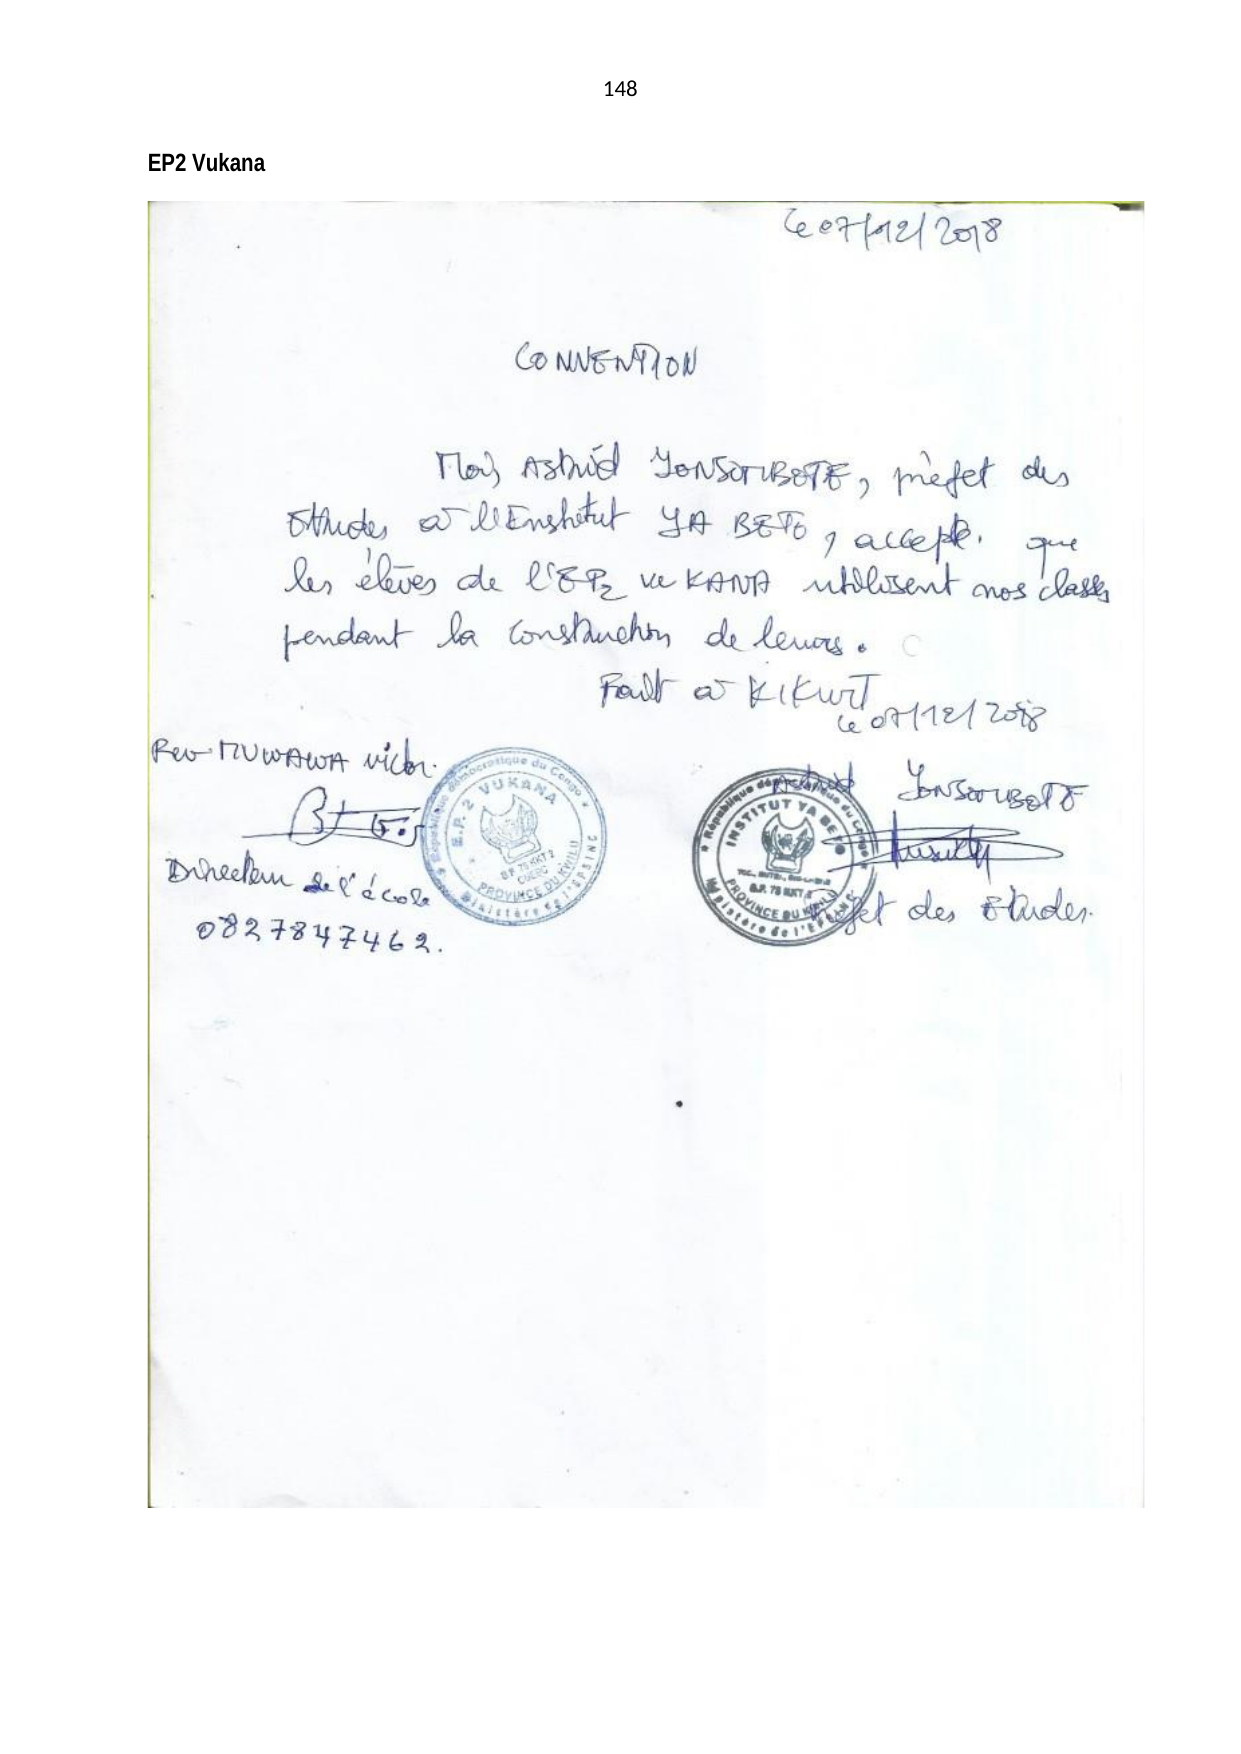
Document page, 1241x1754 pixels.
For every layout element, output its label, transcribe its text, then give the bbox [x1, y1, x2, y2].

text EP2 Vukana [148, 148, 1093, 176]
picture [147, 201, 1145, 1508]
